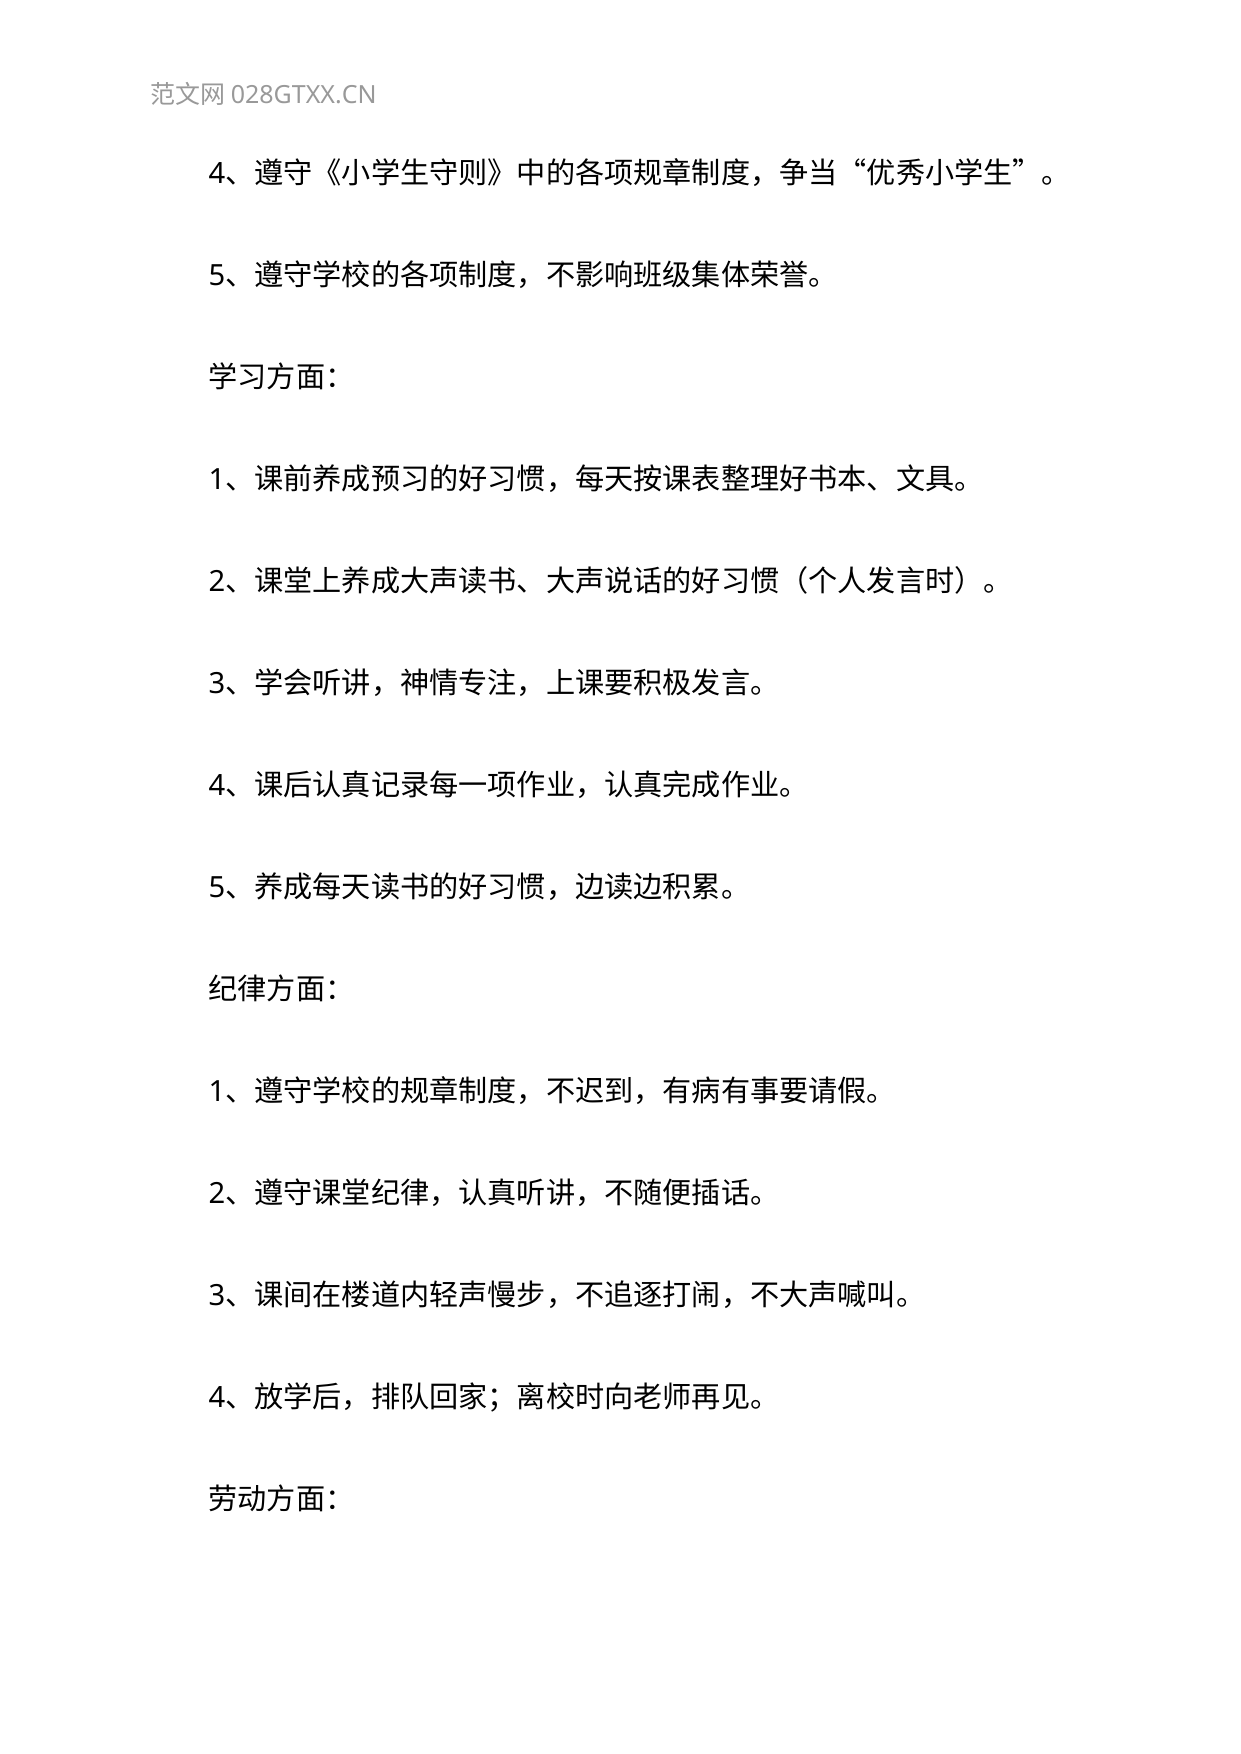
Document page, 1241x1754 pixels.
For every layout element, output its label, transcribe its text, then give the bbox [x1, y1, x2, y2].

text 4、放学后，排队回家；离校时向老师再见。 [150, 1373, 1090, 1416]
text 3、学会听讲，神情专注，上课要积极发言。 [150, 660, 1090, 702]
text 2、遵守课堂纪律，认真听讲，不随便插话。 [150, 1169, 1090, 1212]
text 1、课前养成预习的好习惯，每天按课表整理好书本、文具。 [150, 456, 1090, 498]
text 劳动方面： [150, 1475, 1090, 1518]
text 2、课堂上养成大声读书、大声说话的好习惯（个人发言时）。 [150, 558, 1090, 600]
text 1、遵守学校的规章制度，不迟到，有病有事要请假。 [150, 1067, 1090, 1110]
text 4、课后认真记录每一项作业，认真完成作业。 [150, 762, 1090, 804]
text 学习方面： [150, 354, 1090, 396]
text 纪律方面： [150, 966, 1090, 1008]
text 3、课间在楼道内轻声慢步，不追逐打闹，不大声喊叫。 [150, 1271, 1090, 1314]
text 5、养成每天读书的好习惯，边读边积累。 [150, 864, 1090, 906]
text 4、遵守《小学生守则》中的各项规章制度，争当“优秀小学生”。 [150, 150, 1090, 192]
text 5、遵守学校的各项制度，不影响班级集体荣誉。 [150, 252, 1090, 294]
